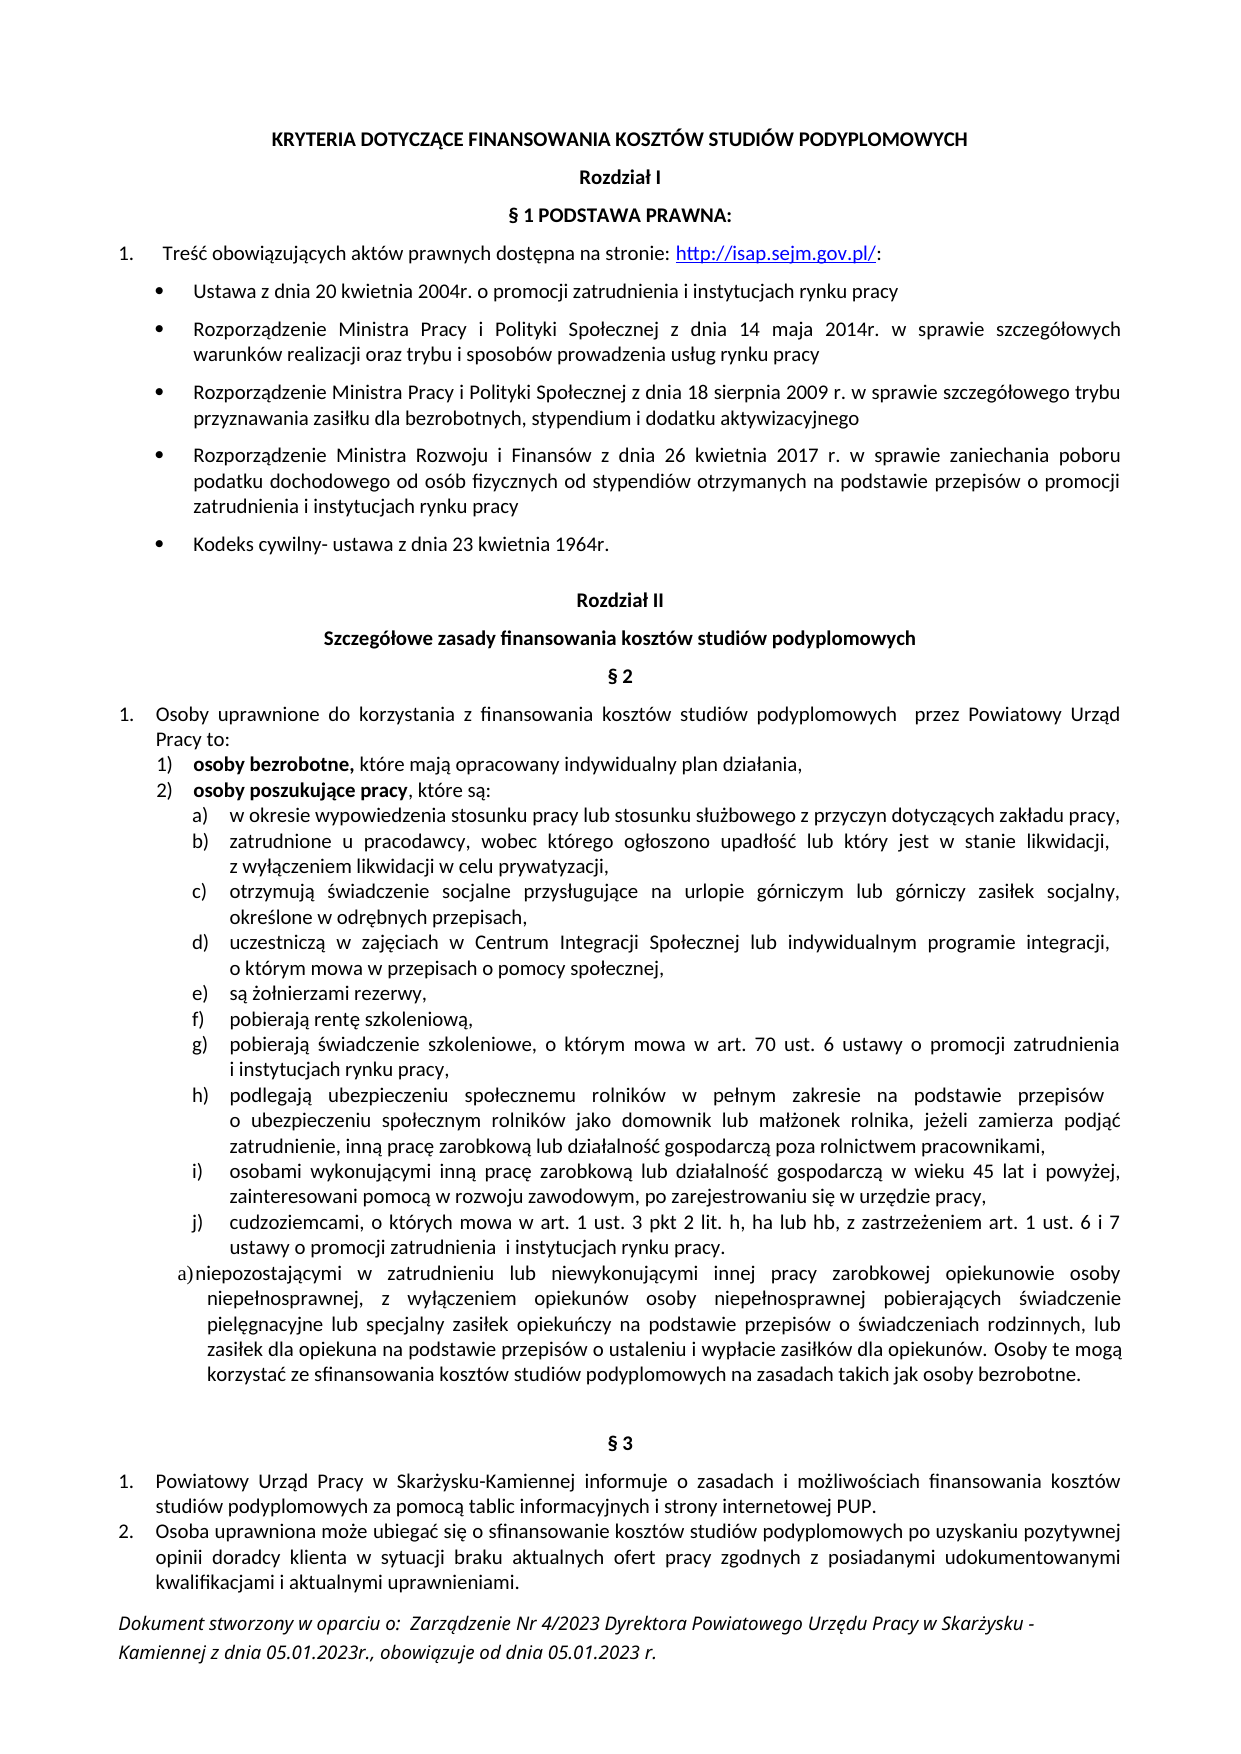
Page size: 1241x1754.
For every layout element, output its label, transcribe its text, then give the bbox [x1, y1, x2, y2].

list Kodeks cywilny- ustawa z dnia 23 kwietnia 1964r. [156, 531, 1122, 557]
text Rozdział I [118, 164, 1122, 190]
list pobierają rentę szkoleniową, [192, 1006, 1122, 1031]
list Rozporządzenie Ministra Rozwoju i Finansów z dnia 26 kwietnia 2017 r. w sprawie zaniechania poboru podatku dochodowego od osób fizycznych od stypendiów otrzymanych na podstawie przepisów o promocji zatrudnienia i instytucjach rynku pracy [156, 443, 1122, 519]
list pobierają świadczenie szkoleniowe, o którym mowa w art. 70 ust. 6 ustawy o promocji zatrudnienia i instytucjach rynku pracy, [192, 1031, 1122, 1082]
list osobami wykonującymi inną pracę zarobkową lub działalność gospodarczą w wieku 45 lat i powyżej, zainteresowani pomocą w rozwoju zawodowym, po zarejestrowaniu się w urzędzie pracy, [192, 1158, 1122, 1209]
list osoby poszukujące pracy, które są: [156, 777, 1122, 802]
text Rozdział II [118, 587, 1122, 612]
list Rozporządzenie Ministra Pracy i Polityki Społecznej z dnia 14 maja 2014r. w sprawie szczegółowych warunków realizacji oraz trybu i sposobów prowadzenia usług rynku pracy [156, 316, 1122, 367]
list osoby bezrobotne, które mają opracowany indywidualny plan działania, [156, 752, 1122, 777]
list otrzymują świadczenie socjalne przysługujące na urlopie górniczym lub górniczy zasiłek socjalny, określone w odrębnych przepisach, [192, 879, 1122, 929]
text § 3 [118, 1430, 1122, 1455]
list Treść obowiązujących aktów prawnych dostępna na stronie: http://isap.sejm.gov.pl/: [118, 240, 1122, 266]
text Szczegółowe zasady finansowania kosztów studiów podyplomowych [118, 625, 1122, 650]
list cudzoziemcami, o których mowa w art. 1 ust. 3 pkt 2 lit. h, ha lub hb, z zastrzeżeniem art. 1 ust. 6 i 7 ustawy o promocji zatrudnienia i instytucjach rynku pracy. [192, 1209, 1122, 1260]
list w okresie wypowiedzenia stosunku pracy lub stosunku służbowego z przyczyn dotyczących zakładu pracy, [192, 802, 1122, 828]
list Rozporządzenie Ministra Pracy i Polityki Społecznej z dnia 18 sierpnia 2009 r. w sprawie szczegółowego trybu przyznawania zasiłku dla bezrobotnych, stypendium i dodatku aktywizacyjnego [156, 379, 1122, 430]
list niepozostającymi w zatrudnieniu lub niewykonującymi innej pracy zarobkowej opiekunowie osoby niepełnosprawnej, z wyłączeniem opiekunów osoby niepełnosprawnej pobierających świadczenie pielęgnacyjne lub specjalny zasiłek opiekuńczy na podstawie przepisów o świadczeniach rodzinnych, lub zasiłek dla opiekuna na podstawie przepisów o ustaleniu i wypłacie zasiłków dla opiekunów. Osoby te mogą korzystać ze sfinansowania kosztów studiów podyplomowych na zasadach takich jak osoby bezrobotne. [177, 1260, 1122, 1387]
text KRYTERIA DOTYCZĄCE FINANSOWANIA KOSZTÓW STUDIÓW PODYPLOMOWYCH [118, 126, 1122, 152]
list Osoby uprawnione do korzystania z finansowania kosztów studiów podyplomowych przez Powiatowy Urząd Pracy to: [118, 701, 1122, 752]
text § 2 [118, 663, 1122, 688]
list Ustawa z dnia 20 kwietnia 2004r. o promocji zatrudnienia i instytucjach rynku pracy [156, 278, 1122, 303]
list zatrudnione u pracodawcy, wobec którego ogłoszono upadłość lub który jest w stanie likwidacji, z wyłączeniem likwidacji w celu prywatyzacji, [192, 828, 1122, 879]
list są żołnierzami rezerwy, [192, 980, 1122, 1006]
list Powiatowy Urząd Pracy w Skarżysku-Kamiennej informuje o zasadach i możliwościach finansowania kosztów studiów podyplomowych za pomocą tablic informacyjnych i strony internetowej PUP. [118, 1468, 1122, 1519]
list podlegają ubezpieczeniu społecznemu rolników w pełnym zakresie na podstawie przepisów o ubezpieczeniu społecznym rolników jako domownik lub małżonek rolnika, jeżeli zamierza podjąć zatrudnienie, inną pracę zarobkową lub działalność gospodarczą poza rolnictwem pracownikami, [192, 1082, 1122, 1158]
list Osoba uprawniona może ubiegać się o sfinansowanie kosztów studiów podyplomowych po uzyskaniu pozytywnej opinii doradcy klienta w sytuacji braku aktualnych ofert pracy zgodnych z posiadanymi udokumentowanymi kwalifikacjami i aktualnymi uprawnieniami. [118, 1519, 1122, 1595]
list uczestniczą w zajęciach w Centrum Integracji Społecznej lub indywidualnym programie integracji, o którym mowa w przepisach o pomocy społecznej, [192, 929, 1122, 980]
text § 1 PODSTAWA PRAWNA: [118, 202, 1122, 228]
